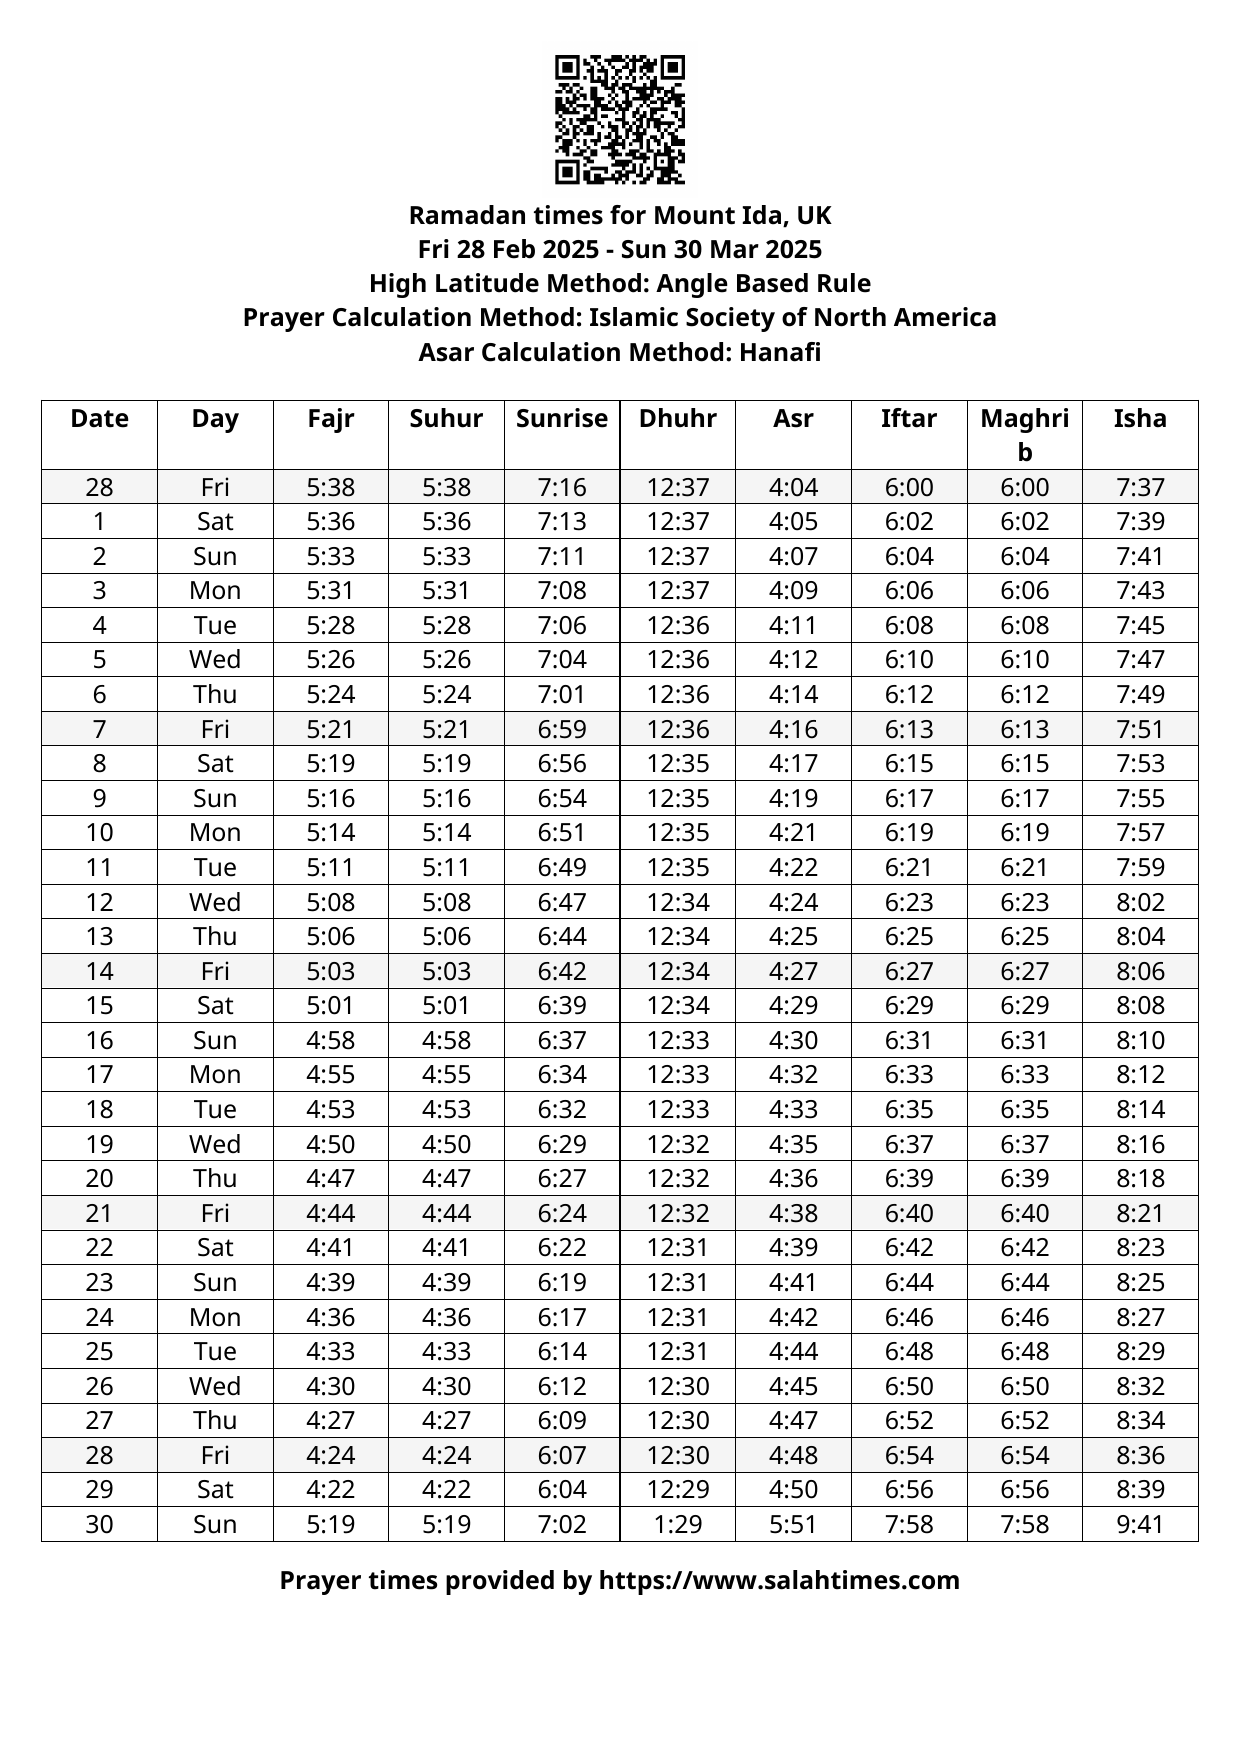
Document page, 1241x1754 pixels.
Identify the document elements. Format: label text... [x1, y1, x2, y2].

table_cell 6:40 [968, 1196, 1082, 1229]
table_cell Thu [158, 1161, 273, 1195]
table_cell 6:15 [852, 746, 967, 780]
table_cell 24 [42, 1300, 157, 1333]
table_cell 7:43 [1083, 574, 1198, 607]
table_cell 12:30 [621, 1404, 735, 1437]
table_cell 5:24 [389, 677, 504, 711]
table_header Date [42, 401, 157, 469]
table_cell 6:06 [852, 574, 967, 607]
table_cell 6:12 [852, 677, 967, 711]
table_cell 16 [42, 1023, 157, 1057]
table_header Fajr [274, 401, 388, 469]
table_cell 4:29 [736, 989, 851, 1022]
table_cell 8:02 [1083, 885, 1198, 918]
table_cell 6:39 [852, 1161, 967, 1195]
table_cell 8:21 [1083, 1196, 1198, 1229]
table_cell 23 [42, 1265, 157, 1299]
table_cell 5:19 [389, 1507, 504, 1541]
table_cell 4:47 [736, 1404, 851, 1437]
table_cell 6:27 [505, 1161, 619, 1195]
table_cell 4 [42, 608, 157, 642]
table_cell 6:50 [852, 1369, 967, 1402]
table_cell 4:33 [736, 1092, 851, 1126]
table_cell Fri [158, 954, 273, 987]
table_cell 6:42 [852, 1231, 967, 1264]
table_cell 12:35 [621, 746, 735, 780]
table_cell 4:44 [274, 1196, 388, 1229]
table_cell 6:10 [852, 643, 967, 676]
table_cell 4:58 [274, 1023, 388, 1057]
table_cell 6:39 [505, 989, 619, 1022]
table_cell 6:32 [505, 1092, 619, 1126]
table_cell 12:36 [621, 643, 735, 676]
table_cell Wed [158, 1127, 273, 1160]
table_cell 6:02 [968, 504, 1082, 538]
table_cell 6:25 [852, 919, 967, 953]
table_cell 12 [42, 885, 157, 918]
table_cell 8:12 [1083, 1058, 1198, 1091]
table_cell 6:09 [505, 1404, 619, 1437]
table_cell 7:49 [1083, 677, 1198, 711]
table_cell 19 [42, 1127, 157, 1160]
table_cell 7:37 [1083, 470, 1198, 503]
table_cell 4:42 [736, 1300, 851, 1333]
table_cell 8:32 [1083, 1369, 1198, 1402]
table_cell 7:11 [505, 539, 619, 572]
table_cell 4:44 [736, 1334, 851, 1368]
table_cell 5:28 [274, 608, 388, 642]
table_cell Sat [158, 1473, 273, 1506]
table_cell 4:39 [389, 1265, 504, 1299]
table_cell 18 [42, 1092, 157, 1126]
table_cell 6:46 [968, 1300, 1082, 1333]
table_cell 1:29 [621, 1507, 735, 1541]
table_cell 7:41 [1083, 539, 1198, 572]
table_cell 6:29 [852, 989, 967, 1022]
table_cell 5 [42, 643, 157, 676]
table_cell 12:36 [621, 677, 735, 711]
table_cell 6:40 [852, 1196, 967, 1229]
table_cell 7:45 [1083, 608, 1198, 642]
table_cell 4:22 [736, 850, 851, 884]
table_cell 12:35 [621, 816, 735, 849]
table_cell 4:12 [736, 643, 851, 676]
table_cell 4:27 [736, 954, 851, 987]
table_header Maghrib [968, 401, 1082, 469]
table_cell 12:32 [621, 1127, 735, 1160]
table_cell 28 [42, 470, 157, 503]
table_cell 4:44 [389, 1196, 504, 1229]
table_cell 30 [42, 1507, 157, 1541]
table_cell 4:45 [736, 1369, 851, 1402]
table_cell 22 [42, 1231, 157, 1264]
table_cell 7:01 [505, 677, 619, 711]
table_cell Fri [158, 470, 273, 503]
table_cell 4:04 [736, 470, 851, 503]
table_cell 12:34 [621, 989, 735, 1022]
table_cell 12:37 [621, 470, 735, 503]
table_cell 5:16 [274, 781, 388, 814]
table_cell 6:02 [852, 504, 967, 538]
text Prayer Calculation Method: Islamic Society of North America [42, 300, 1198, 334]
table_cell 6:19 [968, 816, 1082, 849]
table_cell 7:57 [1083, 816, 1198, 849]
table_cell 7:55 [1083, 781, 1198, 814]
table_cell 28 [42, 1438, 157, 1472]
table_cell 6:51 [505, 816, 619, 849]
table_cell 8:16 [1083, 1127, 1198, 1160]
table_cell 4:50 [389, 1127, 504, 1160]
table_cell 6:56 [505, 746, 619, 780]
table_cell 6:10 [968, 643, 1082, 676]
table_cell 5:19 [389, 746, 504, 780]
table_cell 6:13 [852, 712, 967, 745]
table_cell 8:36 [1083, 1438, 1198, 1472]
table_cell 6:33 [968, 1058, 1082, 1091]
table_cell 13 [42, 919, 157, 953]
table_cell 5:24 [274, 677, 388, 711]
table_cell 5:19 [274, 746, 388, 780]
table_cell 5:03 [389, 954, 504, 987]
table_cell 4:41 [736, 1265, 851, 1299]
table_cell 4:27 [389, 1404, 504, 1437]
table_cell 27 [42, 1404, 157, 1437]
table_cell 6:27 [852, 954, 967, 987]
table_cell 6:42 [968, 1231, 1082, 1264]
table_cell 5:51 [736, 1507, 851, 1541]
table_cell 6:35 [968, 1092, 1082, 1126]
table_cell 4:50 [736, 1473, 851, 1506]
table_cell 7:13 [505, 504, 619, 538]
table_cell 1 [42, 504, 157, 538]
table_cell Fri [158, 712, 273, 745]
table_cell 12:33 [621, 1058, 735, 1091]
table_cell Sat [158, 1231, 273, 1264]
text Prayer times provided by https://www.salahtimes.com [42, 1563, 1198, 1597]
table_cell 8:27 [1083, 1300, 1198, 1333]
table_cell 8:18 [1083, 1161, 1198, 1195]
table_cell 12:31 [621, 1265, 735, 1299]
table_cell 4:05 [736, 504, 851, 538]
table_cell 6:50 [968, 1369, 1082, 1402]
table_cell 5:36 [389, 504, 504, 538]
table_cell 4:36 [274, 1300, 388, 1333]
table_cell 6:37 [505, 1023, 619, 1057]
table_cell 25 [42, 1334, 157, 1368]
table_cell 4:50 [274, 1127, 388, 1160]
table_header Isha [1083, 401, 1198, 469]
table_cell 12:36 [621, 712, 735, 745]
table_cell 7:08 [505, 574, 619, 607]
table_cell 4:16 [736, 712, 851, 745]
table_cell 4:27 [274, 1404, 388, 1437]
table_cell 5:36 [274, 504, 388, 538]
table_cell Sun [158, 1507, 273, 1541]
table_cell 6:54 [505, 781, 619, 814]
table_cell 20 [42, 1161, 157, 1195]
table_cell 4:39 [736, 1231, 851, 1264]
table_cell 5:01 [274, 989, 388, 1022]
table_cell 6:54 [852, 1438, 967, 1472]
table_cell 29 [42, 1473, 157, 1506]
table_cell Sat [158, 989, 273, 1022]
table_cell 4:22 [274, 1473, 388, 1506]
table_cell 6:29 [968, 989, 1082, 1022]
table_cell Fri [158, 1196, 273, 1229]
table_cell 5:11 [389, 850, 504, 884]
table_cell 7:16 [505, 470, 619, 503]
table_cell 4:33 [389, 1334, 504, 1368]
table_header Day [158, 401, 273, 469]
table_cell 6:47 [505, 885, 619, 918]
table_cell 5:08 [274, 885, 388, 918]
table_cell 6:06 [968, 574, 1082, 607]
table_cell 4:32 [736, 1058, 851, 1091]
table_cell 5:33 [389, 539, 504, 572]
table_cell 5:03 [274, 954, 388, 987]
table_cell 5:26 [274, 643, 388, 676]
table_cell Sat [158, 504, 273, 538]
table_cell 4:47 [389, 1161, 504, 1195]
table_cell 5:14 [274, 816, 388, 849]
table_cell 4:30 [389, 1369, 504, 1402]
table_cell 4:33 [274, 1334, 388, 1368]
table_cell Wed [158, 885, 273, 918]
table_header Dhuhr [621, 401, 735, 469]
table_cell 3 [42, 574, 157, 607]
table_cell 4:09 [736, 574, 851, 607]
table_cell 4:47 [274, 1161, 388, 1195]
table_cell Mon [158, 1058, 273, 1091]
table_cell 12:31 [621, 1300, 735, 1333]
table_cell 12:30 [621, 1438, 735, 1472]
table_cell 8:25 [1083, 1265, 1198, 1299]
table_cell 7:06 [505, 608, 619, 642]
table_cell 15 [42, 989, 157, 1022]
table_cell 6:49 [505, 850, 619, 884]
table_cell 5:31 [274, 574, 388, 607]
table_cell 4:35 [736, 1127, 851, 1160]
table_cell 6:44 [852, 1265, 967, 1299]
table_cell Fri [158, 1438, 273, 1472]
table_cell 5:19 [274, 1507, 388, 1541]
table_cell 4:41 [274, 1231, 388, 1264]
table_cell 10 [42, 816, 157, 849]
table_cell 6:15 [968, 746, 1082, 780]
table_header Iftar [852, 401, 967, 469]
table_header Suhur [389, 401, 504, 469]
table_cell 6:07 [505, 1438, 619, 1472]
table_cell 6:46 [852, 1300, 967, 1333]
table_cell 6:19 [852, 816, 967, 849]
table_cell 6:27 [968, 954, 1082, 987]
table_cell 7:02 [505, 1507, 619, 1541]
table_cell 6:48 [852, 1334, 967, 1368]
table_cell 4:53 [274, 1092, 388, 1126]
table_cell 6:52 [852, 1404, 967, 1437]
table_cell 6:23 [852, 885, 967, 918]
table_cell 6:04 [852, 539, 967, 572]
table_cell 5:06 [389, 919, 504, 953]
table_cell 6:33 [852, 1058, 967, 1091]
table_cell 4:17 [736, 746, 851, 780]
table_cell 12:32 [621, 1196, 735, 1229]
table_cell 7:58 [968, 1507, 1082, 1541]
table_cell 4:11 [736, 608, 851, 642]
table_cell 8:23 [1083, 1231, 1198, 1264]
table_cell 4:07 [736, 539, 851, 572]
table_cell Sat [158, 746, 273, 780]
table_cell 5:21 [274, 712, 388, 745]
table_cell Thu [158, 919, 273, 953]
table_cell 6:14 [505, 1334, 619, 1368]
table_cell 6:00 [852, 470, 967, 503]
table_cell 5:26 [389, 643, 504, 676]
table_cell 6:56 [968, 1473, 1082, 1506]
table_cell Tue [158, 850, 273, 884]
table_cell 4:24 [389, 1438, 504, 1472]
table_cell 5:01 [389, 989, 504, 1022]
table_cell 2 [42, 539, 157, 572]
table_cell 4:25 [736, 919, 851, 953]
table_cell 6:12 [968, 677, 1082, 711]
table_cell 4:14 [736, 677, 851, 711]
table_cell 6:00 [968, 470, 1082, 503]
table_cell 6:04 [505, 1473, 619, 1506]
table_cell 5:08 [389, 885, 504, 918]
table_cell 7:58 [852, 1507, 967, 1541]
table_cell 8:04 [1083, 919, 1198, 953]
table_cell 6:04 [968, 539, 1082, 572]
table_cell 21 [42, 1196, 157, 1229]
table_cell Mon [158, 1300, 273, 1333]
table_cell 6:52 [968, 1404, 1082, 1437]
table_cell 4:24 [736, 885, 851, 918]
table_cell 4:21 [736, 816, 851, 849]
table_cell 8:29 [1083, 1334, 1198, 1368]
table_cell Tue [158, 1334, 273, 1368]
table_cell 4:30 [274, 1369, 388, 1402]
table_cell Wed [158, 643, 273, 676]
table_cell 26 [42, 1369, 157, 1402]
table_cell 12:37 [621, 504, 735, 538]
table_cell 8:14 [1083, 1092, 1198, 1126]
table_cell 4:19 [736, 781, 851, 814]
table_cell 5:38 [274, 470, 388, 503]
table_cell 6:29 [505, 1127, 619, 1160]
table_header Asr [736, 401, 851, 469]
table_cell 6:42 [505, 954, 619, 987]
table_cell Sun [158, 539, 273, 572]
table_cell 6:24 [505, 1196, 619, 1229]
table_cell 5:28 [389, 608, 504, 642]
table_cell 17 [42, 1058, 157, 1091]
table_cell 9:41 [1083, 1507, 1198, 1541]
table_cell 5:06 [274, 919, 388, 953]
table_cell 12:30 [621, 1369, 735, 1402]
table_cell 4:22 [389, 1473, 504, 1506]
table_cell 6:31 [852, 1023, 967, 1057]
table_cell 8 [42, 746, 157, 780]
table_cell 7:04 [505, 643, 619, 676]
table_cell 5:38 [389, 470, 504, 503]
table_cell 4:55 [274, 1058, 388, 1091]
table_cell 5:33 [274, 539, 388, 572]
table_cell 6:17 [505, 1300, 619, 1333]
table_cell 6:21 [852, 850, 967, 884]
table_cell 4:48 [736, 1438, 851, 1472]
table_cell 6:39 [968, 1161, 1082, 1195]
table_cell 6:17 [852, 781, 967, 814]
table_cell 4:41 [389, 1231, 504, 1264]
table_cell 5:14 [389, 816, 504, 849]
table_cell Sun [158, 781, 273, 814]
table_cell 12:34 [621, 919, 735, 953]
table_cell 4:30 [736, 1023, 851, 1057]
table_cell 12:37 [621, 539, 735, 572]
table_cell 12:37 [621, 574, 735, 607]
table_cell 12:32 [621, 1161, 735, 1195]
table_header Sunrise [505, 401, 619, 469]
table_cell 6:56 [852, 1473, 967, 1506]
table_cell 6:13 [968, 712, 1082, 745]
table_cell 8:08 [1083, 989, 1198, 1022]
table_cell 4:36 [389, 1300, 504, 1333]
table_cell 8:39 [1083, 1473, 1198, 1506]
table_cell 6:12 [505, 1369, 619, 1402]
table_cell 4:58 [389, 1023, 504, 1057]
table_cell 6:48 [968, 1334, 1082, 1368]
text Asar Calculation Method: Hanafi [42, 334, 1198, 368]
table_cell 4:53 [389, 1092, 504, 1126]
table_cell 12:31 [621, 1231, 735, 1264]
table_cell 4:36 [736, 1161, 851, 1195]
table_cell 12:33 [621, 1092, 735, 1126]
table_cell 12:29 [621, 1473, 735, 1506]
table_cell 5:16 [389, 781, 504, 814]
table_cell 12:35 [621, 850, 735, 884]
table_cell 12:36 [621, 608, 735, 642]
text Ramadan times for Mount Ida, UK [42, 198, 1198, 232]
table_cell 6:23 [968, 885, 1082, 918]
table_cell 6:37 [852, 1127, 967, 1160]
table_cell Wed [158, 1369, 273, 1402]
table_cell 4:24 [274, 1438, 388, 1472]
table_cell 7:47 [1083, 643, 1198, 676]
table_cell Sun [158, 1265, 273, 1299]
table_cell 6:21 [968, 850, 1082, 884]
table_cell 12:31 [621, 1334, 735, 1368]
text High Latitude Method: Angle Based Rule [42, 266, 1198, 300]
table_cell Sun [158, 1023, 273, 1057]
table_cell Tue [158, 1092, 273, 1126]
table_cell 4:38 [736, 1196, 851, 1229]
table_cell 6:59 [505, 712, 619, 745]
table_cell 6:44 [968, 1265, 1082, 1299]
table_cell 6:34 [505, 1058, 619, 1091]
table_cell 7:51 [1083, 712, 1198, 745]
table_cell 12:35 [621, 781, 735, 814]
table_cell 6:08 [852, 608, 967, 642]
table_cell Thu [158, 1404, 273, 1437]
table_cell 5:21 [389, 712, 504, 745]
table_cell 12:34 [621, 885, 735, 918]
table_cell 5:31 [389, 574, 504, 607]
table_cell 7:59 [1083, 850, 1198, 884]
text Fri 28 Feb 2025 - Sun 30 Mar 2025 [42, 232, 1198, 266]
table_cell 4:39 [274, 1265, 388, 1299]
table_cell Mon [158, 574, 273, 607]
table_cell 7 [42, 712, 157, 745]
table_cell 6:19 [505, 1265, 619, 1299]
table_cell 7:39 [1083, 504, 1198, 538]
table_cell 6:37 [968, 1127, 1082, 1160]
table_cell 6:17 [968, 781, 1082, 814]
table_cell 6:35 [852, 1092, 967, 1126]
table_cell Mon [158, 816, 273, 849]
table_cell 6 [42, 677, 157, 711]
picture [542, 41, 699, 198]
table_cell 12:33 [621, 1023, 735, 1057]
table_cell 6:54 [968, 1438, 1082, 1472]
table_cell 6:44 [505, 919, 619, 953]
table_cell 5:11 [274, 850, 388, 884]
table_cell 12:34 [621, 954, 735, 987]
table_cell 6:08 [968, 608, 1082, 642]
table_cell Thu [158, 677, 273, 711]
table_cell 7:53 [1083, 746, 1198, 780]
table_cell 11 [42, 850, 157, 884]
table_cell 6:25 [968, 919, 1082, 953]
table_cell Tue [158, 608, 273, 642]
table_cell 6:22 [505, 1231, 619, 1264]
table_cell 6:31 [968, 1023, 1082, 1057]
table_cell 8:10 [1083, 1023, 1198, 1057]
table_cell 8:06 [1083, 954, 1198, 987]
table_cell 4:55 [389, 1058, 504, 1091]
table_cell 9 [42, 781, 157, 814]
table_cell 14 [42, 954, 157, 987]
table_cell 8:34 [1083, 1404, 1198, 1437]
